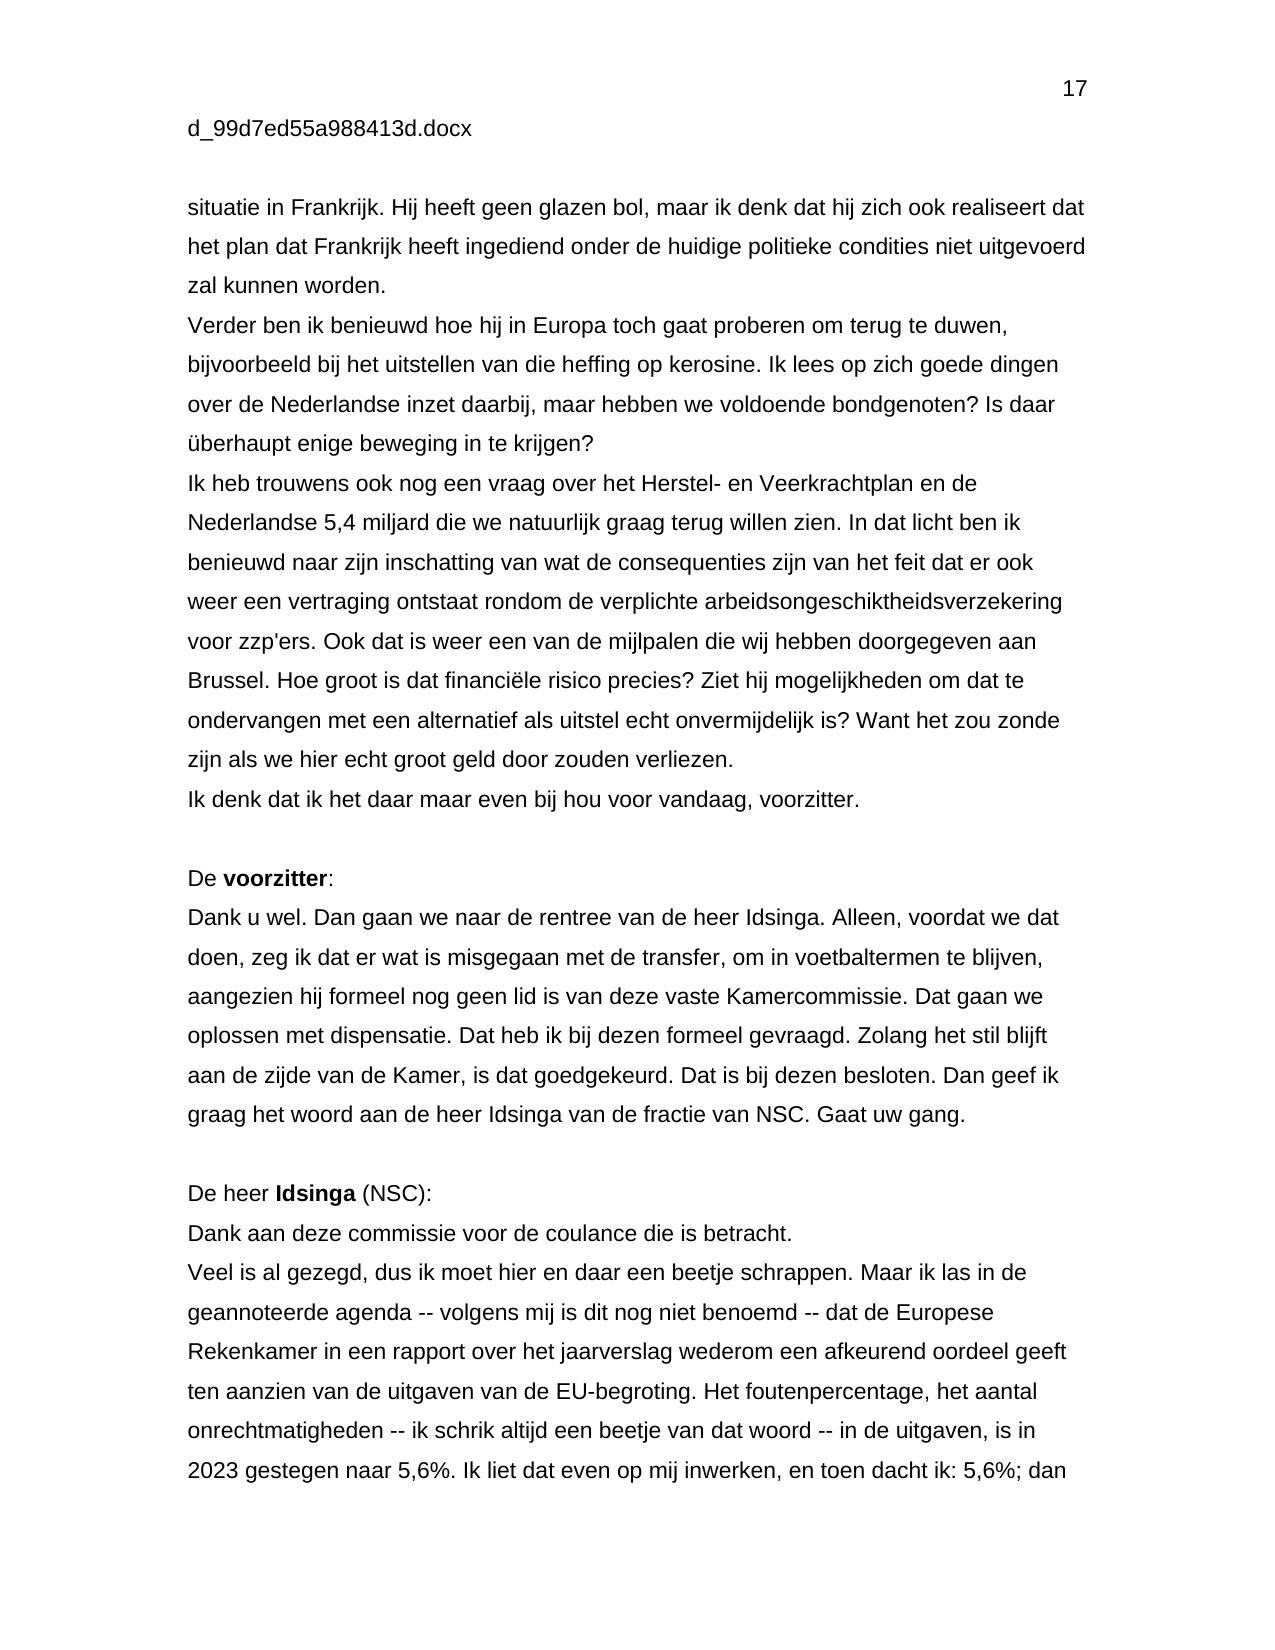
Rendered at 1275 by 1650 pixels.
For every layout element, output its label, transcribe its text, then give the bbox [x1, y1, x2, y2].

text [187, 1259, 1087, 1483]
text Dank aan deze commissie voor de coulance die is betracht. [187, 1220, 1087, 1246]
text Dank u wel. Dan gaan we naar de rentree van de heer Idsinga. Alleen, voordat we dat doen, zeg ik dat er wat is misgegaan met de transfer, om in voetbaltermen te blijven, aangezien hij formeel nog geen lid is van deze vaste Kamercommissie. Dat gaan we oplossen met dispensatie. Dat heb ik bij dezen formeel gevraagd. Zolang het stil blijft aan de zijde van de Kamer, is dat goedgekeurd. Dat is bij dezen besloten. Dan geef ik graag het woord aan de heer Idsinga van de fractie van NSC. Gaat uw gang. [187, 904, 1087, 1128]
text De voorzitter: [187, 864, 1087, 891]
text De heer Idsinga (NSC): [187, 1180, 1087, 1207]
text Ik heb trouwens ook nog een vraag over het Herstel- en Veerkrachtplan en de Nederlandse 5,4 miljard die we natuurlijk graag terug willen zien. In dat licht ben ik benieuwd naar zijn inschatting van wat de consequenties zijn van het feit dat er ook weer een vertraging ontstaat rondom de verplichte arbeidsongeschiktheidsverzekering voor zzp'ers. Ook dat is weer een van de mijlpalen die wij hebben doorgegeven aan Brussel. Hoe groot is dat financiële risico precies? Ziet hij mogelijkheden om dat te ondervangen met een alternatief als uitstel echt onvermijdelijk is? Want het zou zonde zijn als we hier echt groot geld door zouden verliezen. [187, 470, 1087, 772]
text Ik denk dat ik het daar maar even bij hou voor vandaag, voorzitter. [187, 786, 1087, 812]
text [187, 193, 1087, 299]
text Verder ben ik benieuwd hoe hij in Europa toch gaat proberen om terug te duwen, bijvoorbeeld bij het uitstellen van die heffing op kerosine. Ik lees op zich goede dingen over de Nederlandse inzet daarbij, maar hebben we voldoende bondgenoten? Is daar überhaupt enige beweging in te krijgen? [187, 312, 1087, 457]
